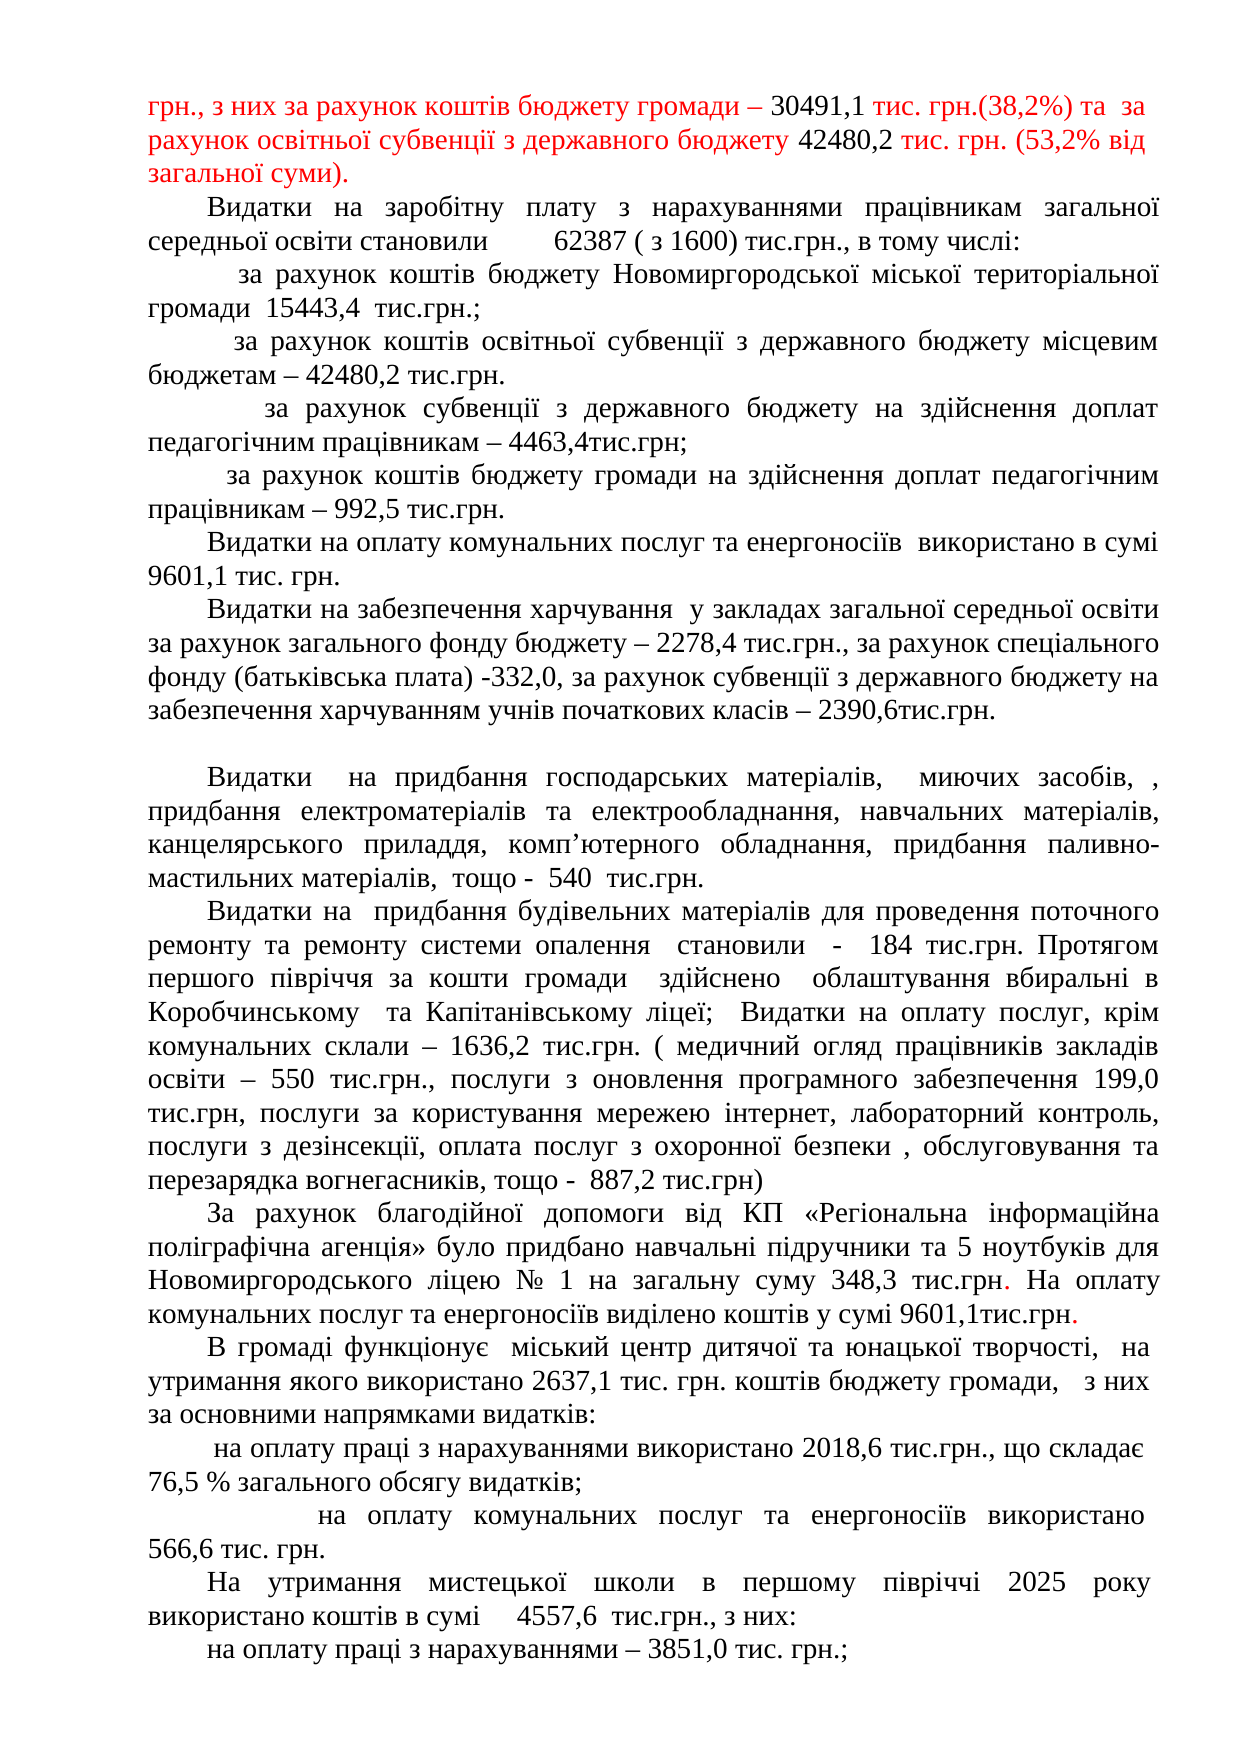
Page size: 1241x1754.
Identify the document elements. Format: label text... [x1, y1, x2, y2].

text на оплату комунальних послуг та енергоносіїв використано 566,6 тис. грн. [148, 1497, 1146, 1564]
text Видатки на заробітну плату з нарахуваннями працівникам загальної середньої освіти становили 62387 ( з 1600) тис.грн., в тому числі: [148, 189, 1160, 256]
text на оплату праці з нарахуваннями – 3851,0 тис. грн.; [148, 1631, 1152, 1665]
text Видатки на придбання будівельних матеріалів для проведення поточного ремонту та ремонту системи опалення становили - 184 тис.грн. Протягом першого півріччя за кошти громади здійснено облаштування вбиральні в Коробчинському та Капітанівському ліцеї; Видатки на оплату послуг, крім комунальних склали – 1636,2 тис.грн. ( медичний огляд працівників закладів освіти – 550 тис.грн., послуги з оновлення програмного забезпечення 199,0 тис.грн, послуги за користування мережею інтернет, лабораторний контроль, послуги з дезінсекції, оплата послуг з охоронної безпеки , обслуговування та перезарядка вогнегасників, тощо - 887,2 тис.грн) [148, 893, 1160, 1195]
text На утримання мистецької школи в першому півріччі 2025 року використано коштів в сумі 4557,6 тис.грн., з них: [148, 1564, 1152, 1631]
text Видатки на забезпечення харчування у закладах загальної середньої освіти за рахунок загального фонду бюджету – 2278,4 тис.грн., за рахунок спеціального фонду (батьківська плата) -332,0, за рахунок субвенції з державного бюджету на забезпечення харчуванням учнів початкових класів – 2390,6тис.грн. [148, 592, 1160, 726]
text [148, 88, 1146, 189]
text Видатки на оплату комунальних послуг та енергоносіїв використано в сумі 9601,1 тис. грн. [148, 524, 1160, 592]
text Видатки на придбання господарських матеріалів, миючих засобів, , придбання електроматеріалів та електрообладнання, навчальних матеріалів, канцелярського приладдя, комп’ютерного обладнання, придбання паливно-мастильних матеріалів, тощо - 540 тис.грн. [148, 759, 1160, 893]
text на оплату праці з нарахуваннями використано 2018,6 тис.грн., що складає 76,5 % загального обсягу видатків; [148, 1430, 1146, 1497]
text В громаді функціонує міський центр дитячої та юнацької творчості, на утримання якого використано 2637,1 тис. грн. коштів бюджету громади, з них за основними напрямками видатків: [148, 1329, 1152, 1430]
text за рахунок субвенції з державного бюджету на здійснення доплат педагогічним працівникам – 4463,4тис.грн; [148, 390, 1160, 457]
text за рахунок коштів бюджету Новомиргородської міської територіальної громади 15443,4 тис.грн.; [148, 256, 1160, 323]
text за рахунок коштів освітньої субвенції з державного бюджету місцевим бюджетам – 42480,2 тис.грн. [148, 323, 1160, 390]
text за рахунок коштів бюджету громади на здійснення доплат педагогічним працівникам – 992,5 тис.грн. [148, 457, 1160, 524]
text За рахунок благодійної допомоги від КП «Регіональна інформаційна поліграфічна агенція» було придбано навчальні підручники та 5 ноутбуків для Новомиргородського ліцею № 1 на загальну суму 348,3 тис.грн. На оплату комунальних послуг та енергоносіїв виділено коштів у сумі 9601,1тис.грн. [148, 1195, 1160, 1329]
